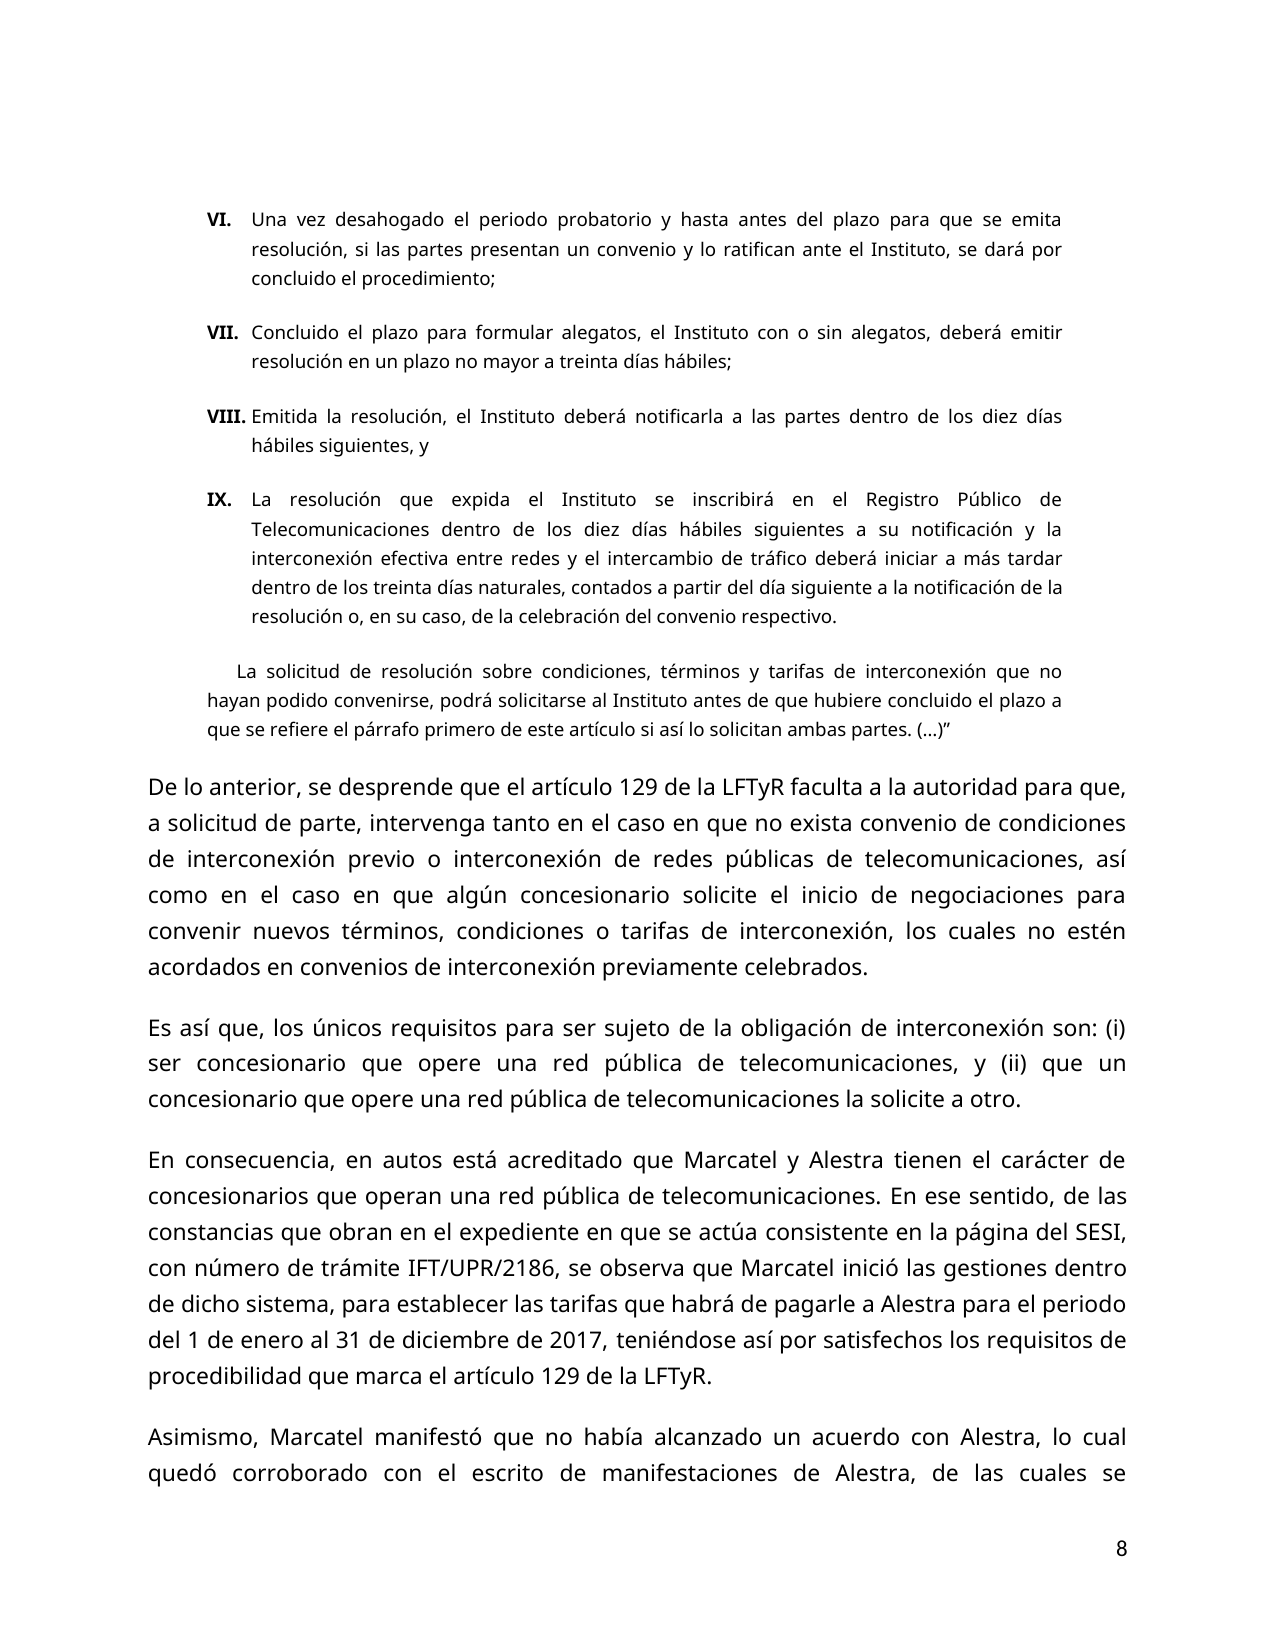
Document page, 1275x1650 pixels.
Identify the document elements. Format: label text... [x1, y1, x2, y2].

text VI. Una vez desahogado el periodo probatorio y hasta antes del plazo para que se emita resolución, si las partes presentan un convenio y lo ratifican ante el Instituto, se dará por concluido el procedimiento; [207, 207, 1063, 291]
text La solicitud de resolución sobre condiciones, términos y tarifas de interconexión que no hayan podido convenirse, podrá solicitarse al Instituto antes de que hubiere concluido el plazo a que se refiere el párrafo primero de este artículo si así lo solicitan ambas partes. (…)” [207, 658, 1063, 742]
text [148, 1421, 1127, 1488]
text VIII. Emitida la resolución, el Instituto deberá notificarla a las partes dentro de los diez días hábiles siguientes, y [207, 403, 1063, 458]
text En consecuencia, en autos está acreditado que Marcatel y Alestra tienen el carácter de concesionarios que operan una red pública de telecomunicaciones. En ese sentido, de las constancias que obran en el expediente en que se actúa consistente en la página del SESI, con número de trámite IFT/UPR/2186, se observa que Marcatel inició las gestiones dentro de dicho sistema, para establecer las tarifas que habrá de pagarle a Alestra para el periodo del 1 de enero al 31 de diciembre de 2017, teniéndose así por satisfechos los requisitos de procedibilidad que marca el artículo 129 de la LFTyR. [148, 1144, 1127, 1391]
text Es así que, los únicos requisitos para ser sujeto de la obligación de interconexión son: (i) ser concesionario que opere una red pública de telecomunicaciones, y (ii) que un concesionario que opere una red pública de telecomunicaciones la solicite a otro. [148, 1011, 1127, 1114]
text De lo anterior, se desprende que el artículo 129 de la LFTyR faculta a la autoridad para que, a solicitud de parte, intervenga tanto en el caso en que no exista convenio de condiciones de interconexión previo o interconexión de redes públicas de telecomunicaciones, así como en el caso en que algún concesionario solicite el inicio de negociaciones para convenir nuevos términos, condiciones o tarifas de interconexión, los cuales no estén acordados en convenios de interconexión previamente celebrados. [148, 771, 1127, 982]
text IX. La resolución que expida el Instituto se inscribirá en el Registro Público de Telecomunicaciones dentro de los diez días hábiles siguientes a su notificación y la interconexión efectiva entre redes y el intercambio de tráfico deberá iniciar a más tardar dentro de los treinta días naturales, contados a partir del día siguiente a la notificación de la resolución o, en su caso, de la celebración del convenio respectivo. [207, 487, 1063, 629]
text VII. Concluido el plazo para formular alegatos, el Instituto con o sin alegatos, deberá emitir resolución en un plazo no mayor a treinta días hábiles; [207, 319, 1063, 374]
